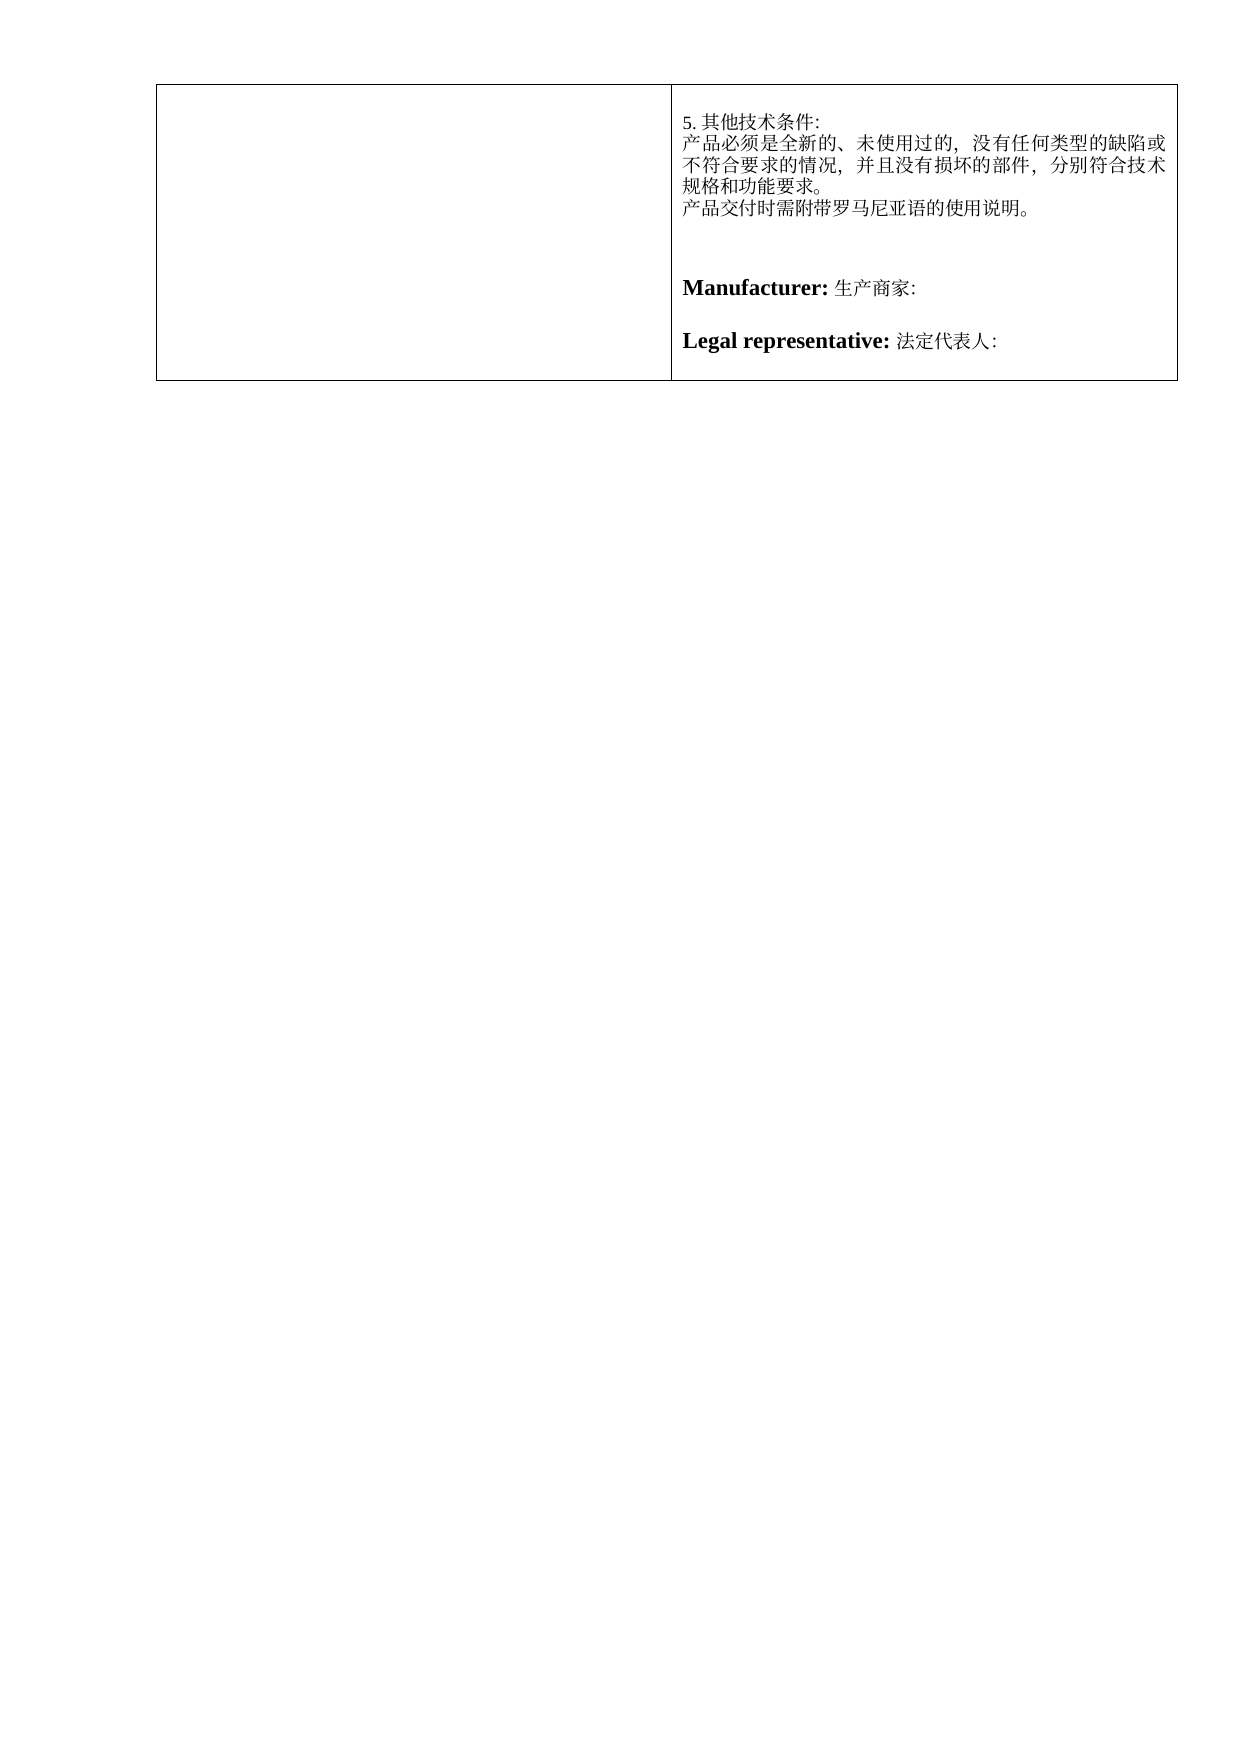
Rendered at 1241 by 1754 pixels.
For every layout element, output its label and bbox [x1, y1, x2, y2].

table_cell [157, 85, 671, 380]
table_cell [672, 85, 1177, 380]
